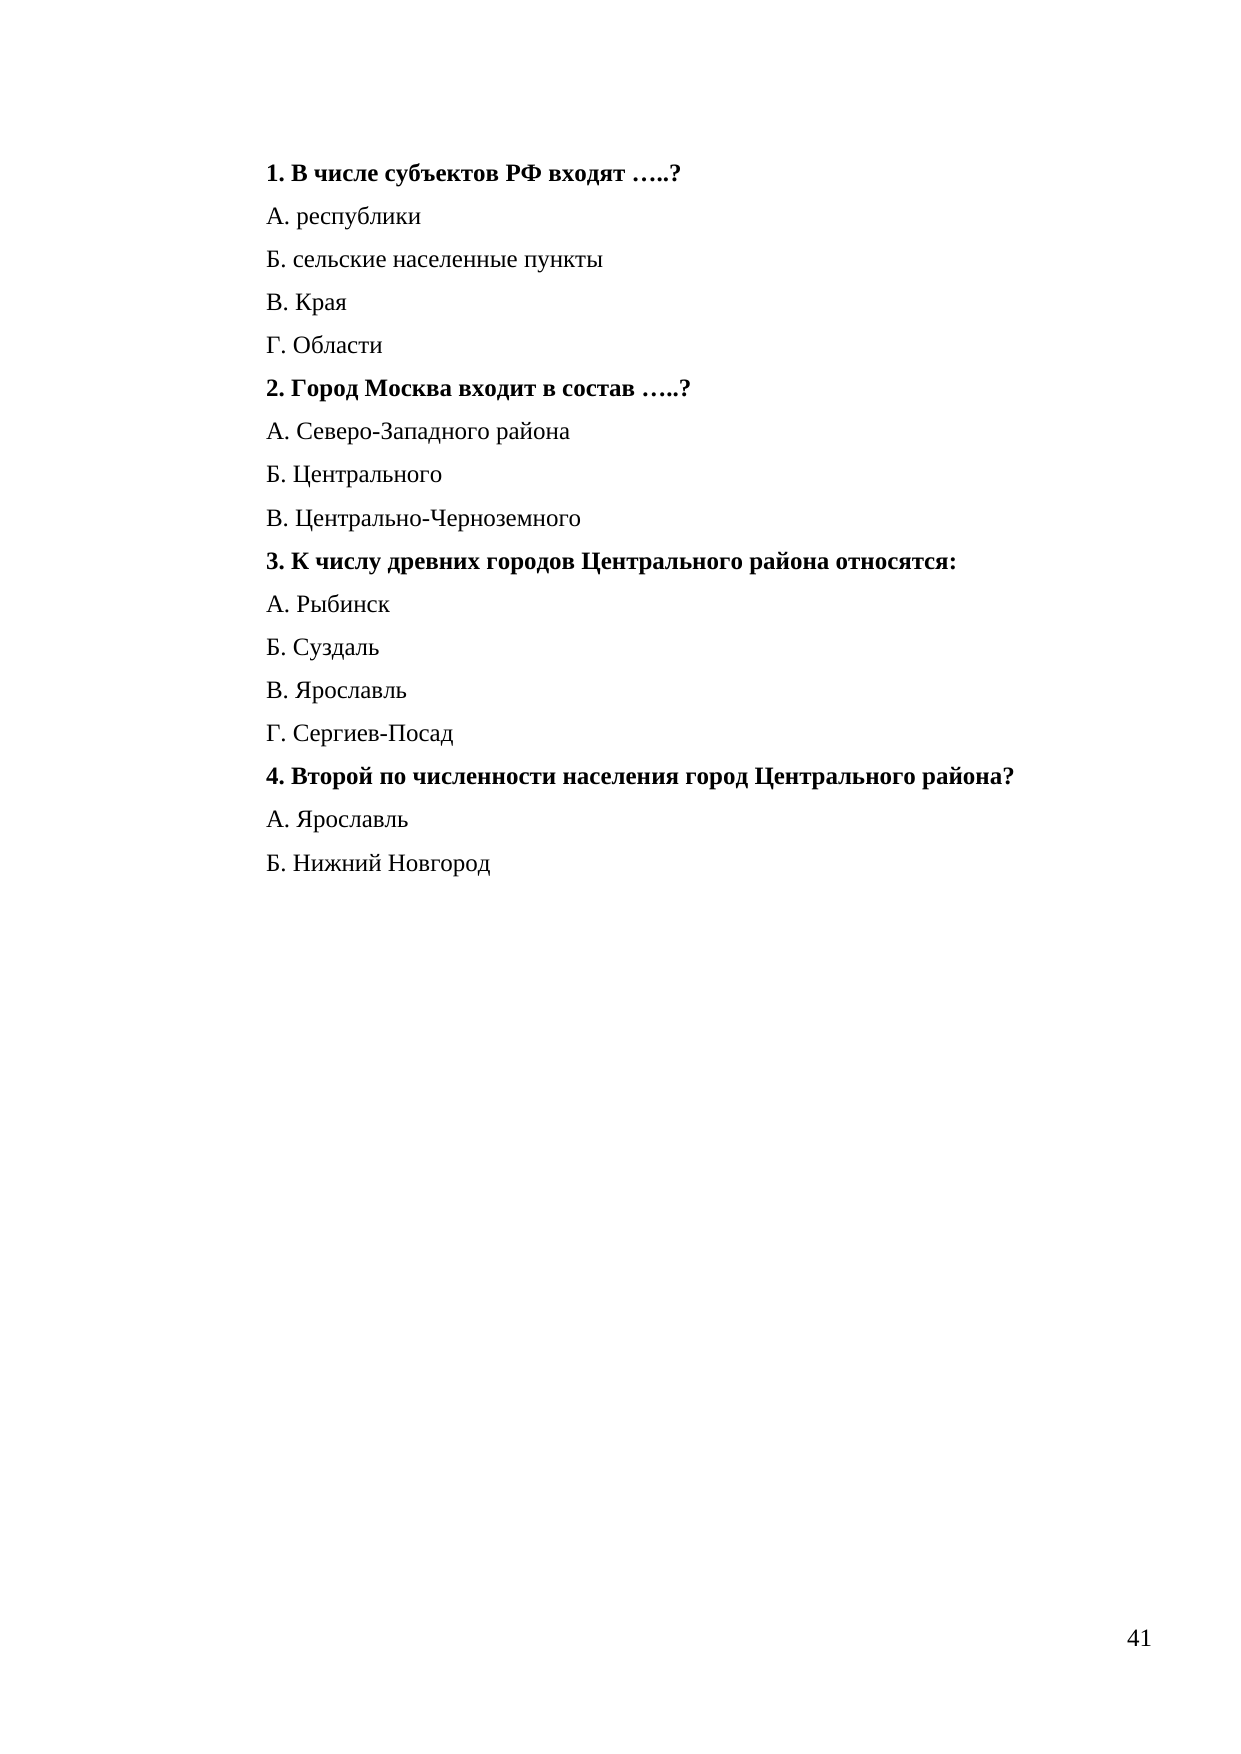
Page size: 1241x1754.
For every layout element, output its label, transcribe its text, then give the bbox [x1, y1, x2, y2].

text А. Северо-Западного района [177, 416, 1152, 445]
text В. Ярославль [177, 675, 1152, 704]
text 1. В числе субъектов РФ входят …..? [177, 158, 1152, 186]
text Г. Области [177, 330, 1152, 359]
text Б. Нижний Новгород [177, 848, 1152, 876]
text В. Центрально-Черноземного [177, 503, 1152, 531]
text 4. Второй по численности населения город Центрального района? [177, 761, 1152, 790]
text А. Ярославль [177, 804, 1152, 833]
text Б. сельские населенные пункты [177, 244, 1152, 273]
text А. Рыбинск [177, 589, 1152, 618]
text А. республики [177, 201, 1152, 229]
text Б. Суздаль [177, 632, 1152, 661]
text В. Края [177, 287, 1152, 316]
text 3. К числу древних городов Центрального района относятся: [177, 546, 1152, 574]
text Г. Сергиев-Посад [177, 718, 1152, 747]
text Б. Центрального [177, 459, 1152, 488]
text 2. Город Москва входит в состав …..? [177, 373, 1152, 402]
